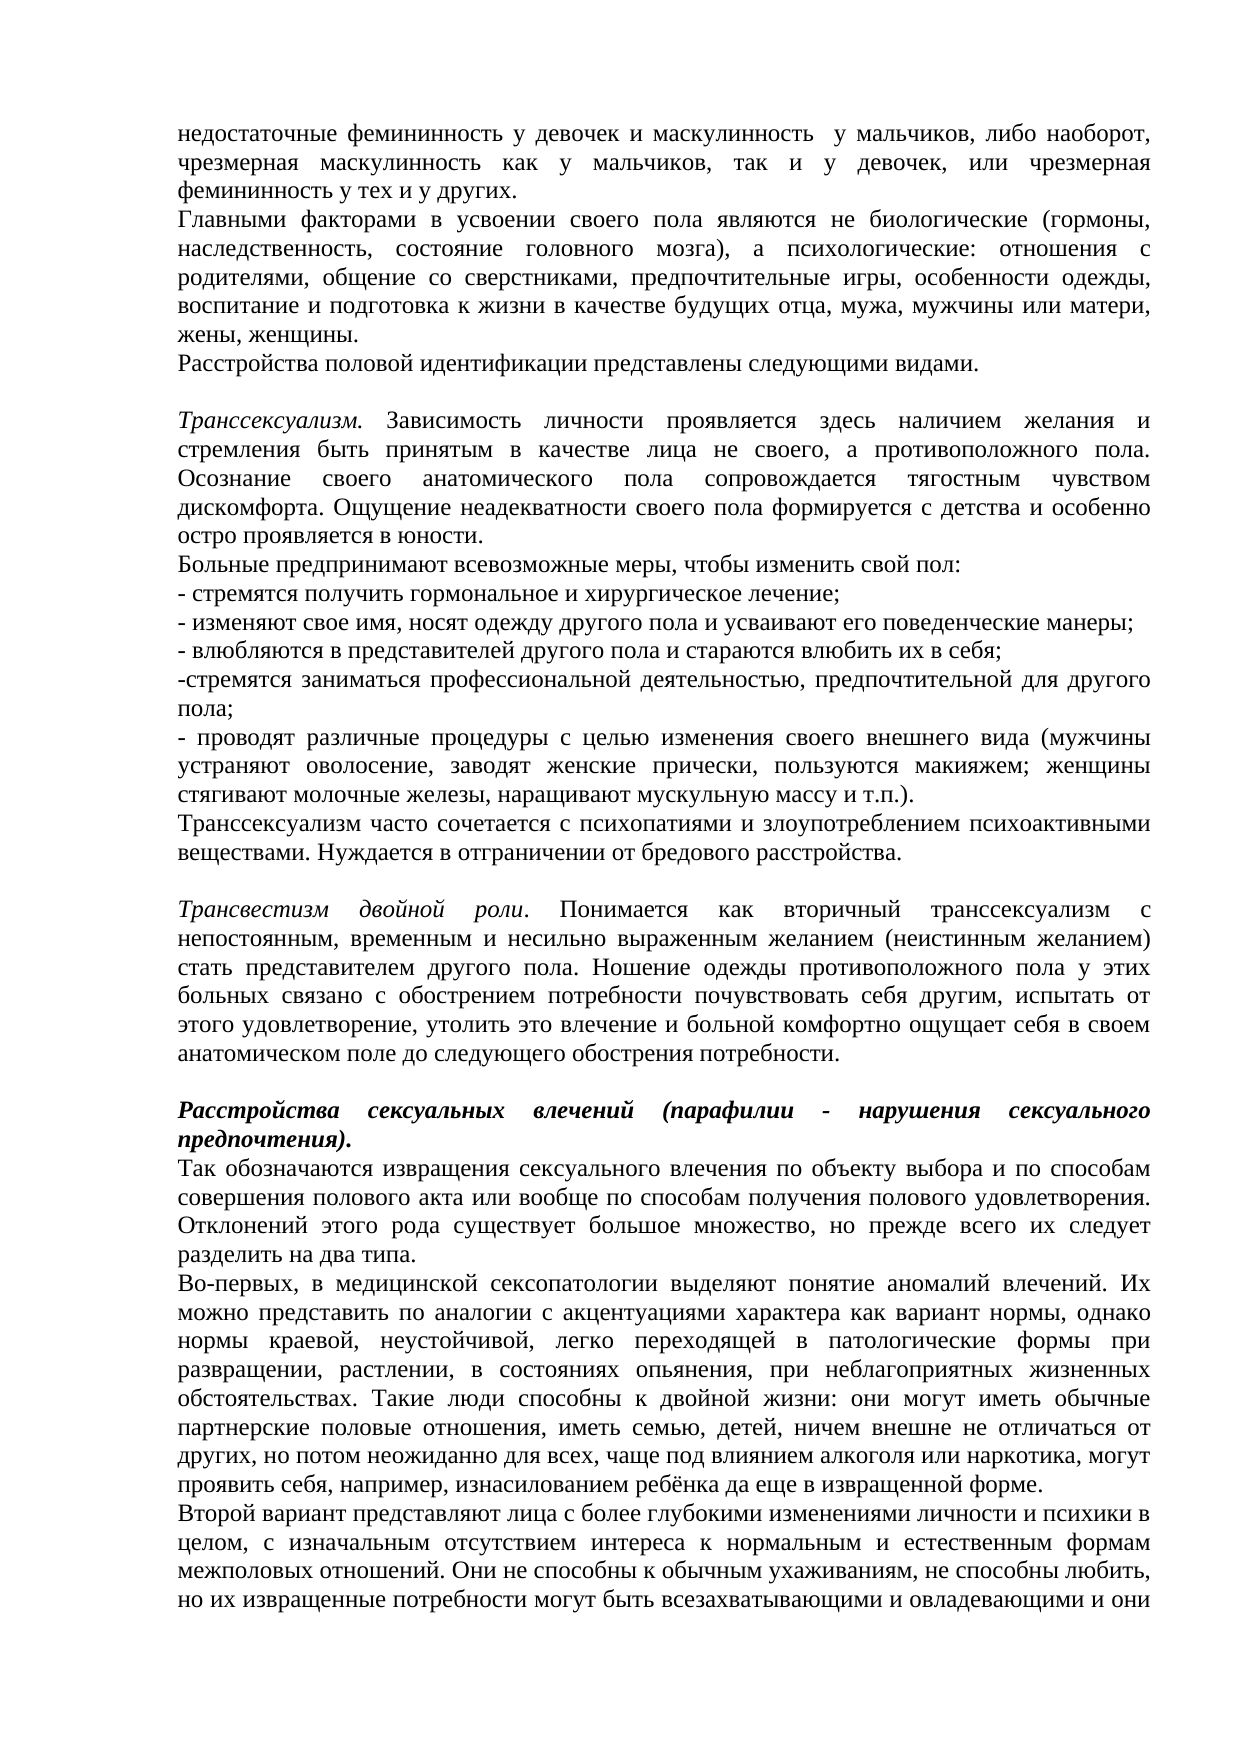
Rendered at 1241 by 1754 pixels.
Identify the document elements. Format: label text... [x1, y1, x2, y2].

text Трансвестизм двойной роли. Понимается как вторичный транссексуализм с непостоянным, временным и несильно выраженным желанием (неистинным желанием) стать представителем другого пола. Ношение одежды противоположного пола у этих больных связано с обострением потребности почувствовать себя другим, испытать от этого удовлетворение, утолить это влечение и больной комфортно ощущает себя в своем анатомическом поле до следующего обострения потребности. [177, 894, 1152, 1067]
text - влюбляются в представителей другого пола и стараются влюбить их в себя; [177, 636, 1152, 664]
text Во-первых, в медицинской сексопатологии выделяют понятие аномалий влечений. Их можно представить по аналогии с акцентуациями характера как вариант нормы, однако нормы краевой, неустойчивой, легко переходящей в патологические формы при развращении, растлении, в состояниях опьянения, при неблагоприятных жизненных обстоятельствах. Такие люди способны к двойной жизни: они могут иметь обычные партнерские половые отношения, иметь семью, детей, ничем внешне не отличаться от других, но потом неожиданно для всех, чаще под влиянием алкоголя или наркотика, могут проявить себя, например, изнасилованием ребёнка да еще в извращенной форме. [177, 1268, 1152, 1498]
text Транссексуализм. Зависимость личности проявляется здесь наличием желания и стремления быть принятым в качестве лица не своего, а противоположного пола. Осознание своего анатомического пола сопровождается тягостным чувством дискомфорта. Ощущение неадекватности своего пола формируется с детства и особенно остро проявляется в юности. [177, 406, 1152, 549]
text - стремятся получить гормональное и хирургическое лечение; [177, 578, 1152, 607]
text Главными факторами в усвоении своего пола являются не биологические (гормоны, наследственность, состояние головного мозга), а психологические: отношения с родителями, общение со сверстниками, предпочтительные игры, особенности одежды, воспитание и подготовка к жизни в качестве будущих отца, мужа, мужчины или матери, жены, женщины. [177, 204, 1152, 348]
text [177, 1498, 1152, 1613]
text - изменяют свое имя, носят одежду другого пола и усваивают его поведенческие манеры; [177, 607, 1152, 636]
text Транссексуализм часто сочетается с психопатиями и злоупотреблением психоактивными веществами. Нуждается в отграничении от бредового расстройства. [177, 808, 1152, 866]
text - проводят различные процедуры с целью изменения своего внешнего вида (мужчины устраняют оволосение, заводят женские прически, пользуются макияжем; женщины стягивают молочные железы, наращивают мускульную массу и т.п.). [177, 722, 1152, 808]
text Так обозначаются извращения сексуального влечения по объекту выбора и по способам совершения полового акта или вообще по способам получения полового удовлетворения. Отклонений этого рода существует большое множество, но прежде всего их следует разделить на два типа. [177, 1153, 1152, 1268]
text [177, 118, 1152, 204]
text Расстройства половой идентификации представлены следующими видами. [177, 348, 1152, 377]
text Расстройства сексуальных влечений (парафилии - нарушения сексуального предпочтения). [177, 1096, 1152, 1153]
text Больные предпринимают всевозможные меры, чтобы изменить свой пол: [177, 549, 1152, 578]
text -стремятся заниматься профессиональной деятельностью, предпочтительной для другого пола; [177, 664, 1152, 722]
